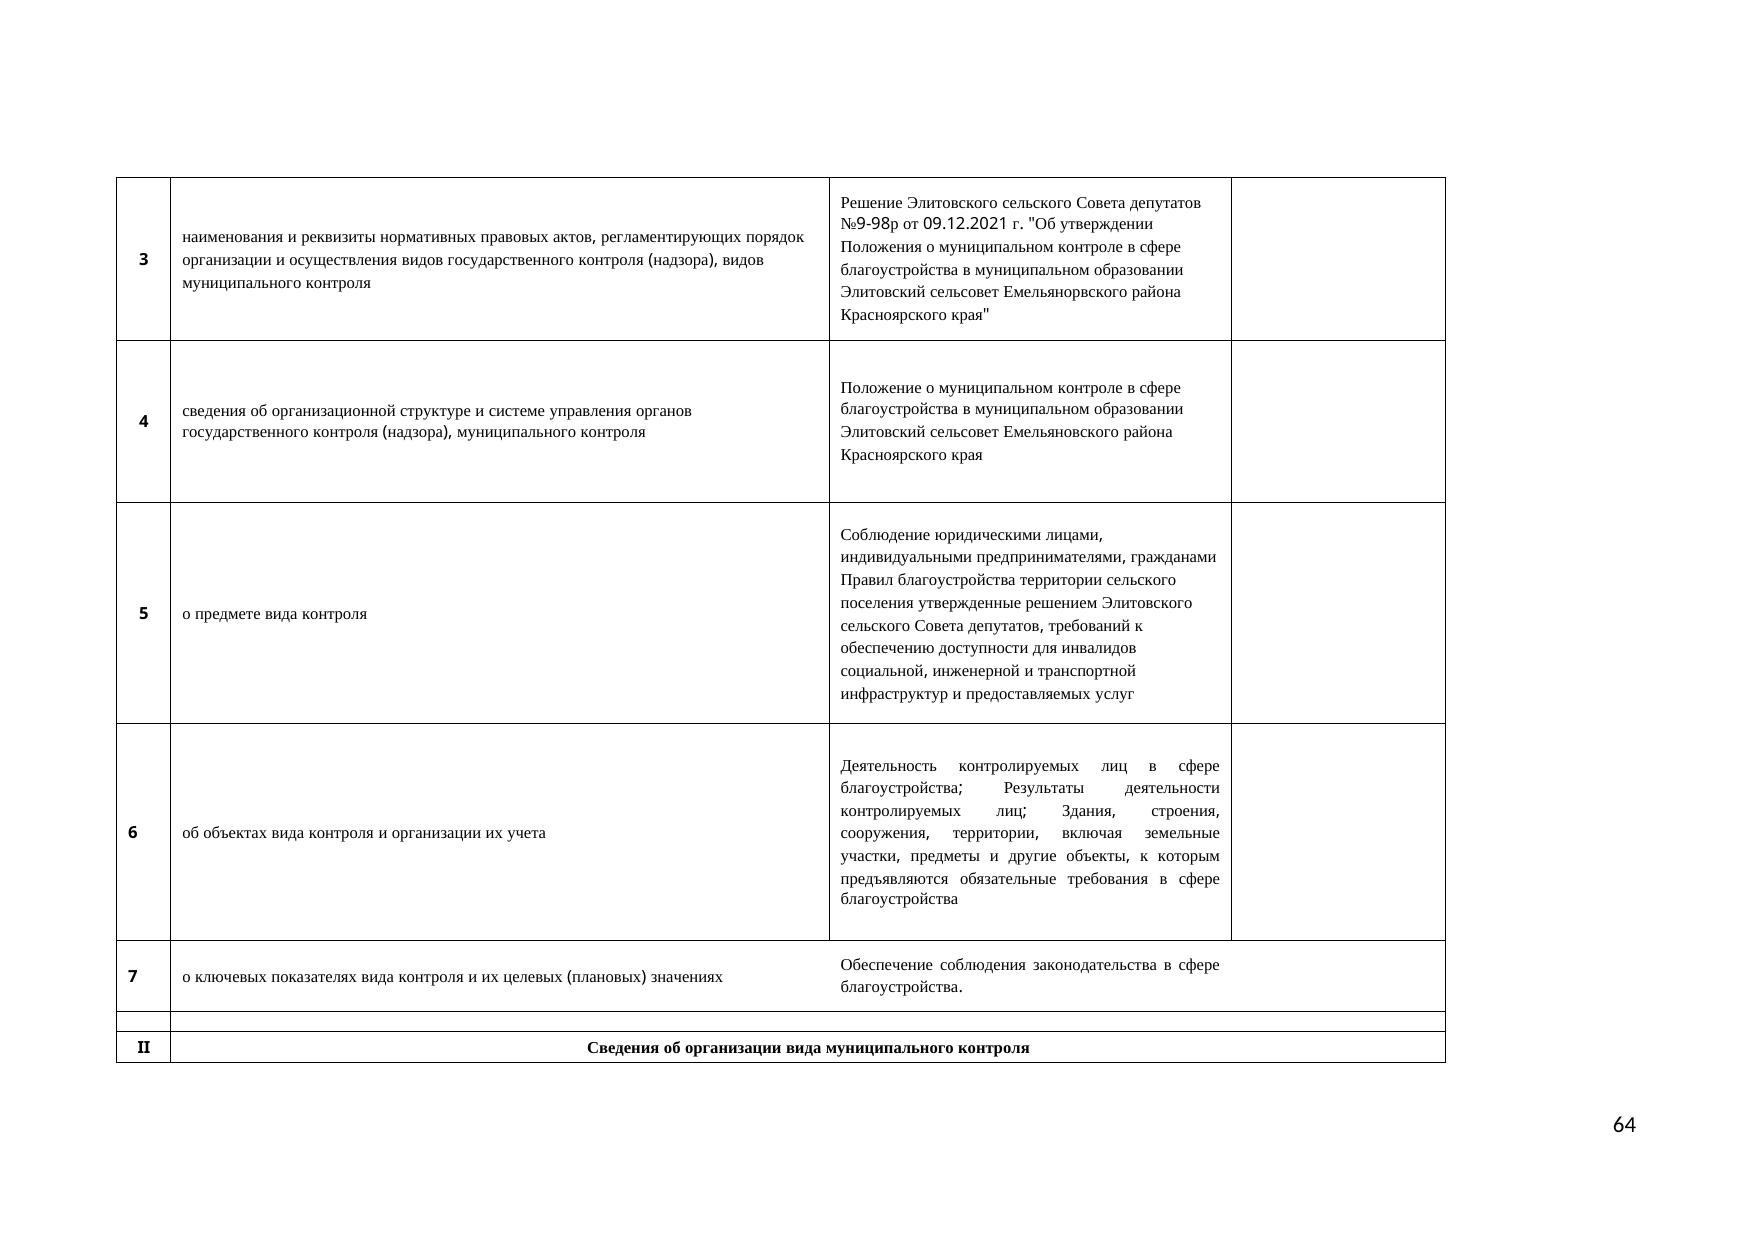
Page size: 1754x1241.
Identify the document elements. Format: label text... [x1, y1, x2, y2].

table_cell Соблюдение юридическими лицами, индивидуальными предпринимателями, гражданами Правил благоустройства территории сельского поселения утвержденные решением Элитовского сельского Совета депутатов, требований к обеспечению доступности для инвалидов социальной, инженерной и транспортной инфраструктур и предоставляемых услуг [830, 503, 1231, 723]
table_cell II [117, 1032, 170, 1062]
table_cell Обеспечение соблюдения законодательства в сфере благоустройства. [829, 941, 1231, 1011]
table_cell об объектах вида контроля и организации их учета [171, 724, 829, 940]
table_cell Решение Элитовского сельского Совета депутатов №9-98р от 09.12.2021 г. "Об утверждении Положения о муниципальном контроле в сфере благоустройства в муниципальном образовании Элитовский сельсовет Емельянорвского района Красноярского края" [830, 178, 1231, 340]
table_cell [117, 1012, 170, 1031]
table_cell 4 [117, 341, 170, 502]
table_cell Сведения об организации вида муниципального контроля [171, 1032, 1445, 1062]
table_cell сведения об организационной структуре и системе управления органов государственного контроля (надзора), муниципального контроля [171, 341, 829, 502]
table_cell [171, 1012, 1445, 1031]
table_cell 6 [117, 724, 170, 940]
table_cell [1232, 724, 1445, 940]
table_cell [1232, 341, 1445, 502]
table_cell о ключевых показателях вида контроля и их целевых (плановых) значениях [171, 941, 829, 1011]
table_cell [1231, 941, 1445, 1011]
table_cell [1232, 178, 1445, 340]
table_cell 3 [117, 178, 170, 340]
table_cell 7 [117, 941, 170, 1011]
table_cell Положение о муниципальном контроле в сфере благоустройства в муниципальном образовании Элитовский сельсовет Емельяновского района Красноярского края [830, 341, 1231, 502]
table_cell наименования и реквизиты нормативных правовых актов, регламентирующих порядок организации и осуществления видов государственного контроля (надзора), видов муниципального контроля [171, 178, 829, 340]
table_cell [1232, 503, 1445, 723]
table_cell 5 [117, 503, 170, 723]
table_cell Деятельность контролируемых лиц в сфере благоустройства; Результаты деятельности контролируемых лиц; Здания, строения, сооружения, территории, включая земельные участки, предметы и другие объекты, к которым предъявляются обязательные требования в сфере благоустройства [830, 724, 1231, 940]
table_cell о предмете вида контроля [171, 503, 829, 723]
